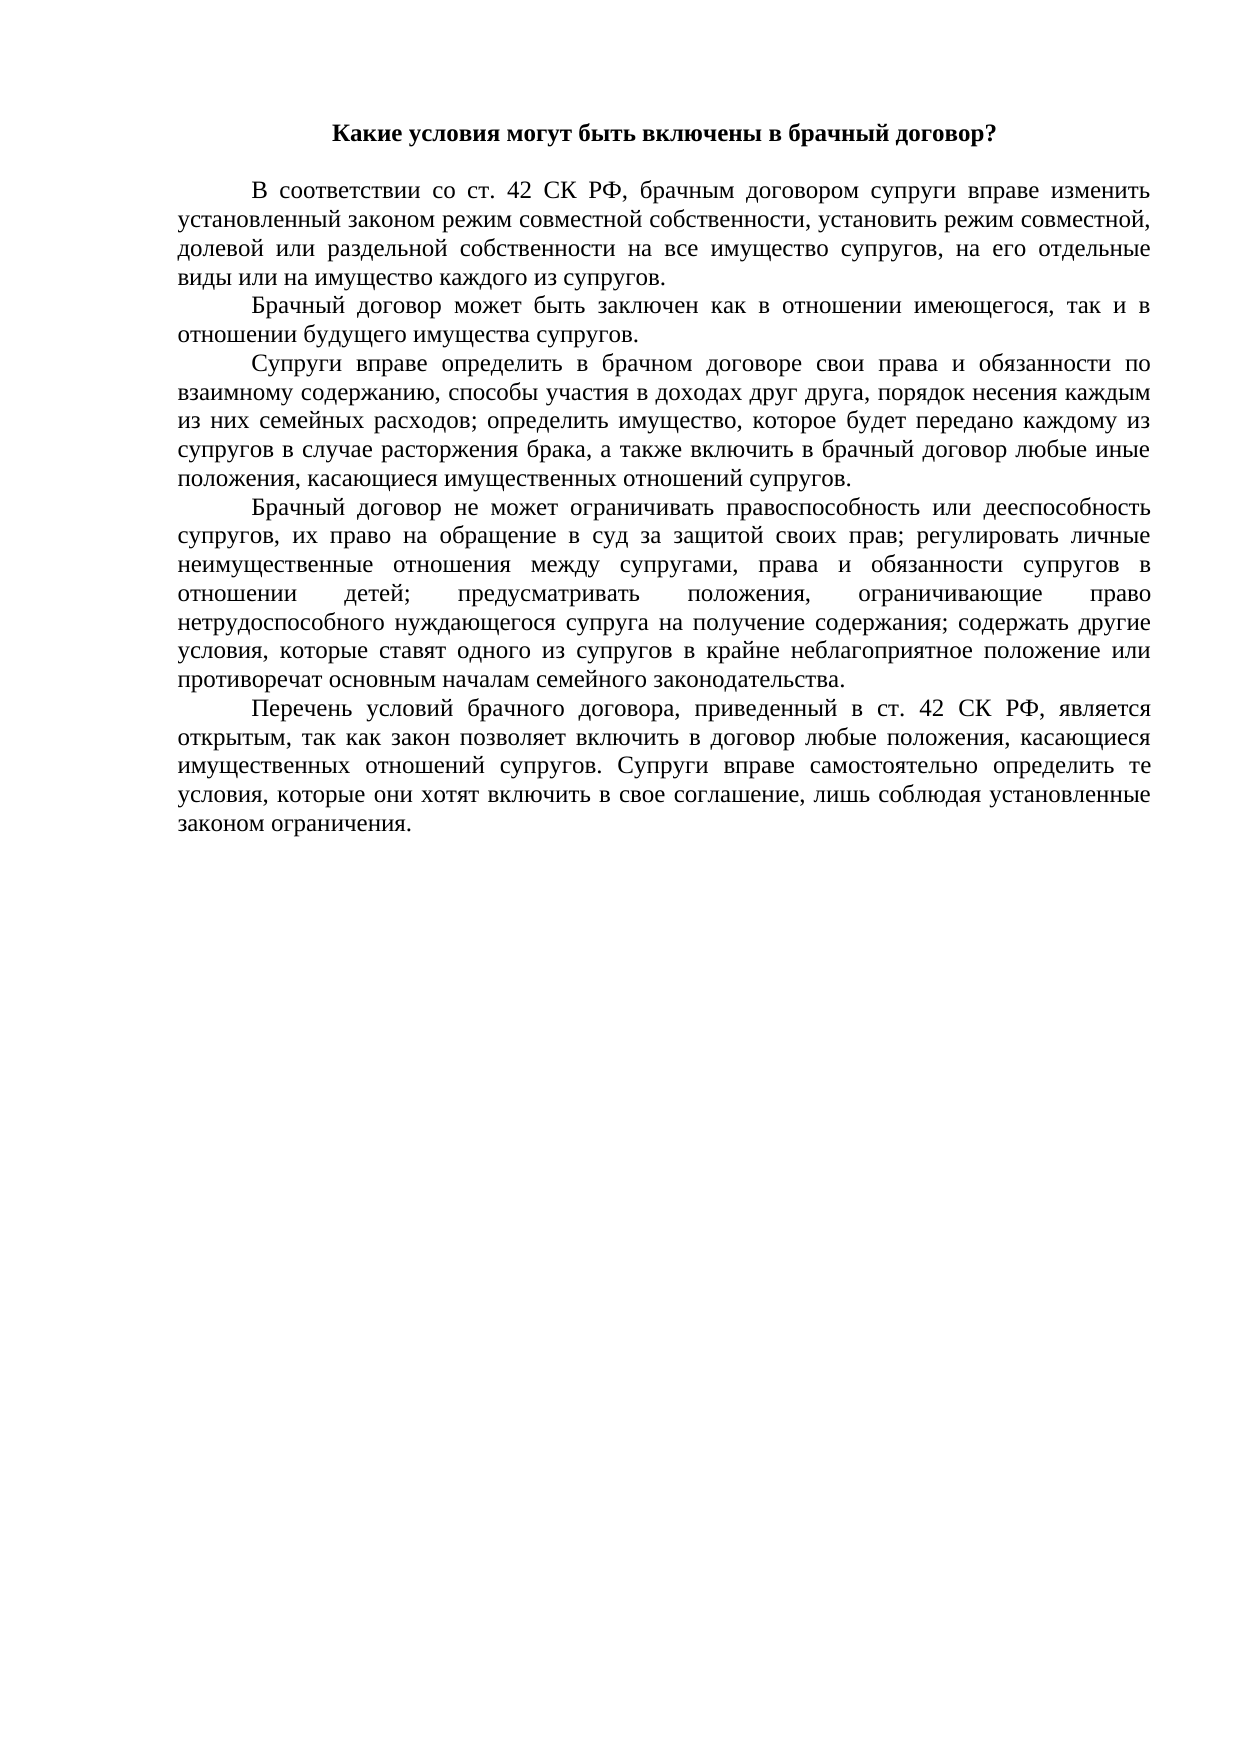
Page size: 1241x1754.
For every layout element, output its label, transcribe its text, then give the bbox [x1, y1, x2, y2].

text Супруги вправе определить в брачном договоре свои права и обязанности по взаимному содержанию, способы участия в доходах друг друга, порядок несения каждым из них семейных расходов; определить имущество, которое будет передано каждому из супругов в случае расторжения брака, а также включить в брачный договор любые иные положения, касающиеся имущественных отношений супругов. [177, 348, 1152, 492]
text В соответствии со ст. 42 СК РФ, брачным договором супруги вправе изменить установленный законом режим совместной собственности, установить режим совместной, долевой или раздельной собственности на все имущество супругов, на его отдельные виды или на имущество каждого из супругов. [177, 176, 1152, 291]
text Какие условия могут быть включены в брачный договор? [177, 118, 1152, 147]
text Брачный договор может быть заключен как в отношении имеющегося, так и в отношении будущего имущества супругов. [177, 291, 1152, 348]
text Перечень условий брачного договора, приведенный в ст. 42 СК РФ, является открытым, так как закон позволяет включить в договор любые положения, касающиеся имущественных отношений супругов. Супруги вправе самостоятельно определить те условия, которые они хотят включить в свое соглашение, лишь соблюдая установленные законом ограничения. [177, 693, 1152, 837]
text Брачный договор не может ограничивать правоспособность или дееспособность супругов, их право на обращение в суд за защитой своих прав; регулировать личные неимущественные отношения между супругами, права и обязанности супругов в отношении детей; предусматривать положения, ограничивающие право нетрудоспособного нуждающегося супруга на получение содержания; содержать другие условия, которые ставят одного из супругов в крайне неблагоприятное положение или противоречат основным началам семейного законодательства. [177, 492, 1152, 693]
